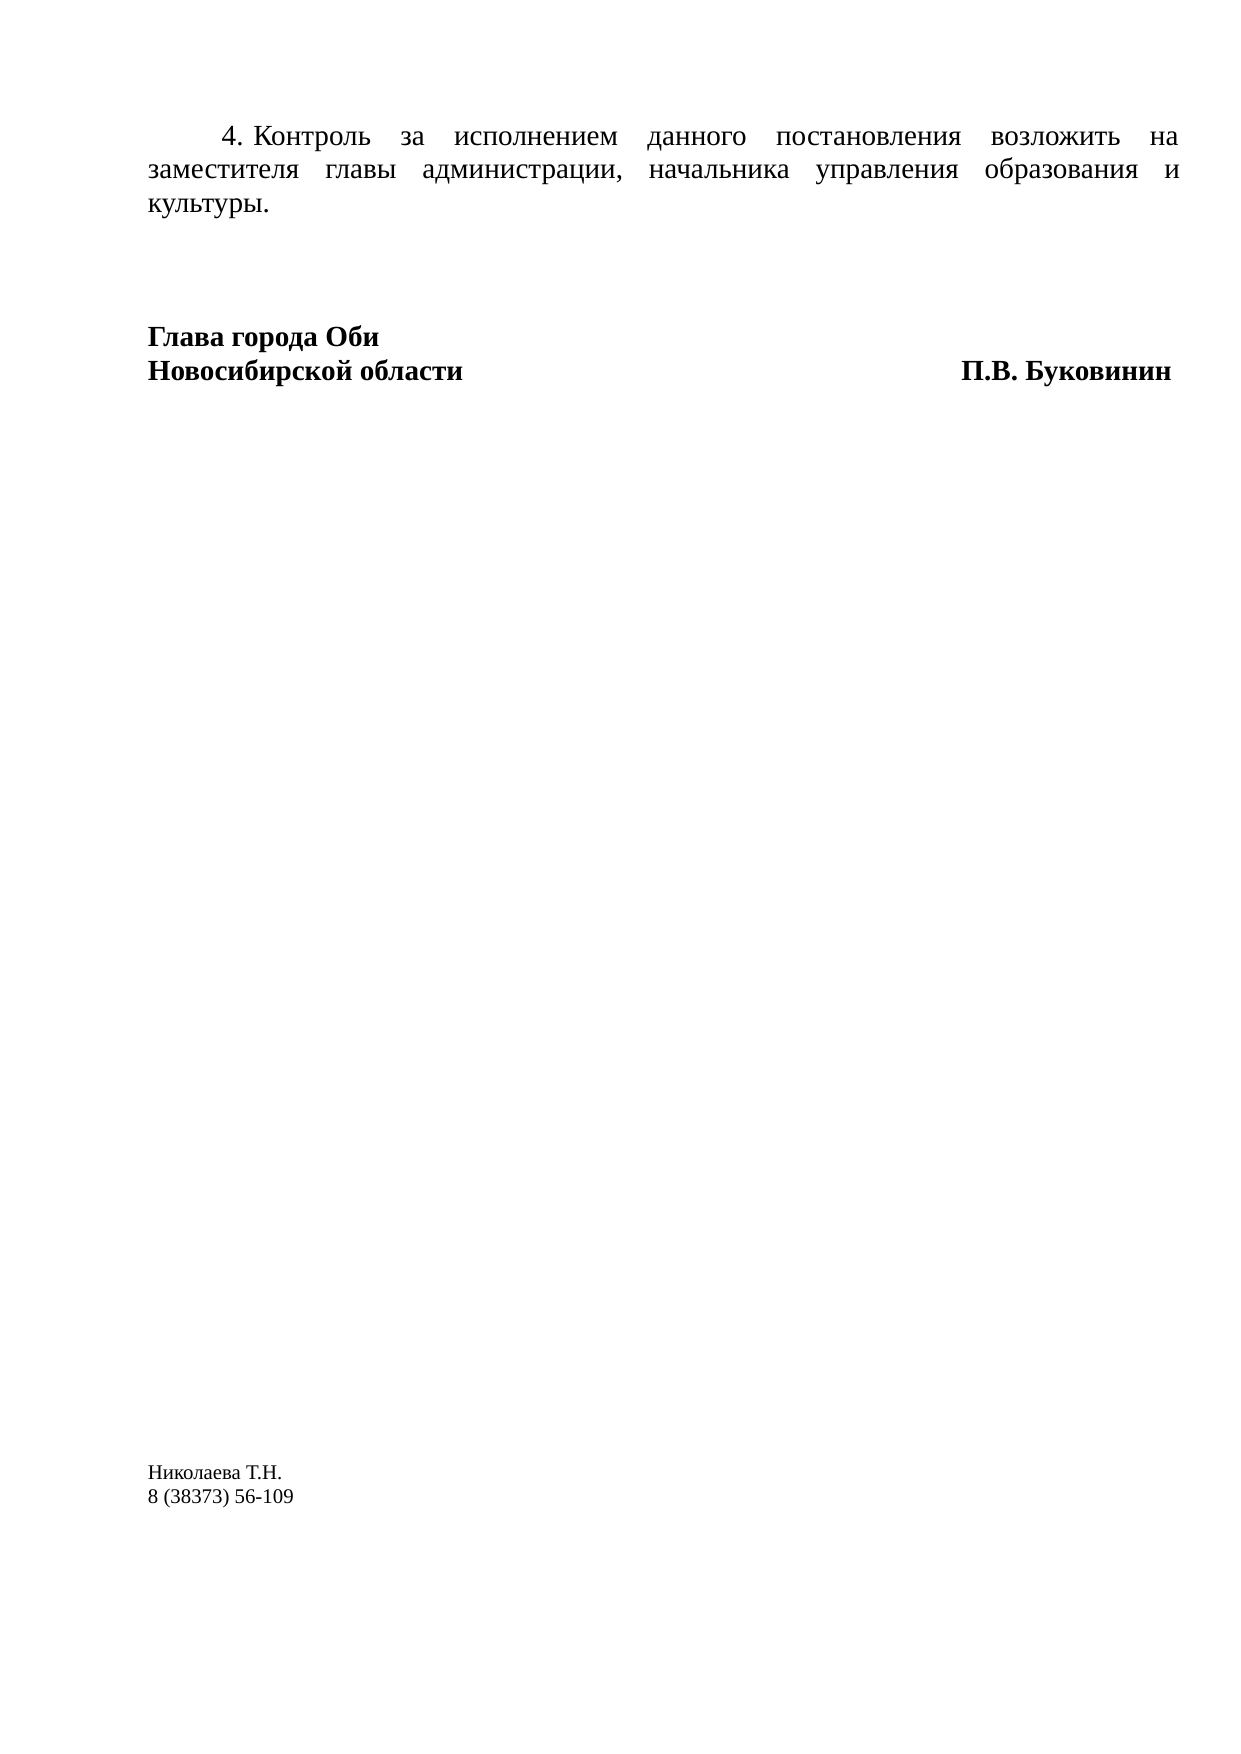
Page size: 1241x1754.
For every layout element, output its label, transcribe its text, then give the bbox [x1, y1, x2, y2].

text 4. Контроль за исполнением данного постановления возложить на заместителя главы администрации, начальника управления образования и культуры. [148, 118, 1181, 219]
text Николаева Т.Н. [148, 1460, 1181, 1484]
text 8 (38373) 56-109 [148, 1484, 1181, 1508]
text Глава города Оби [148, 319, 1181, 353]
text Новосибирской области П.В. Буковинин [148, 353, 1181, 386]
